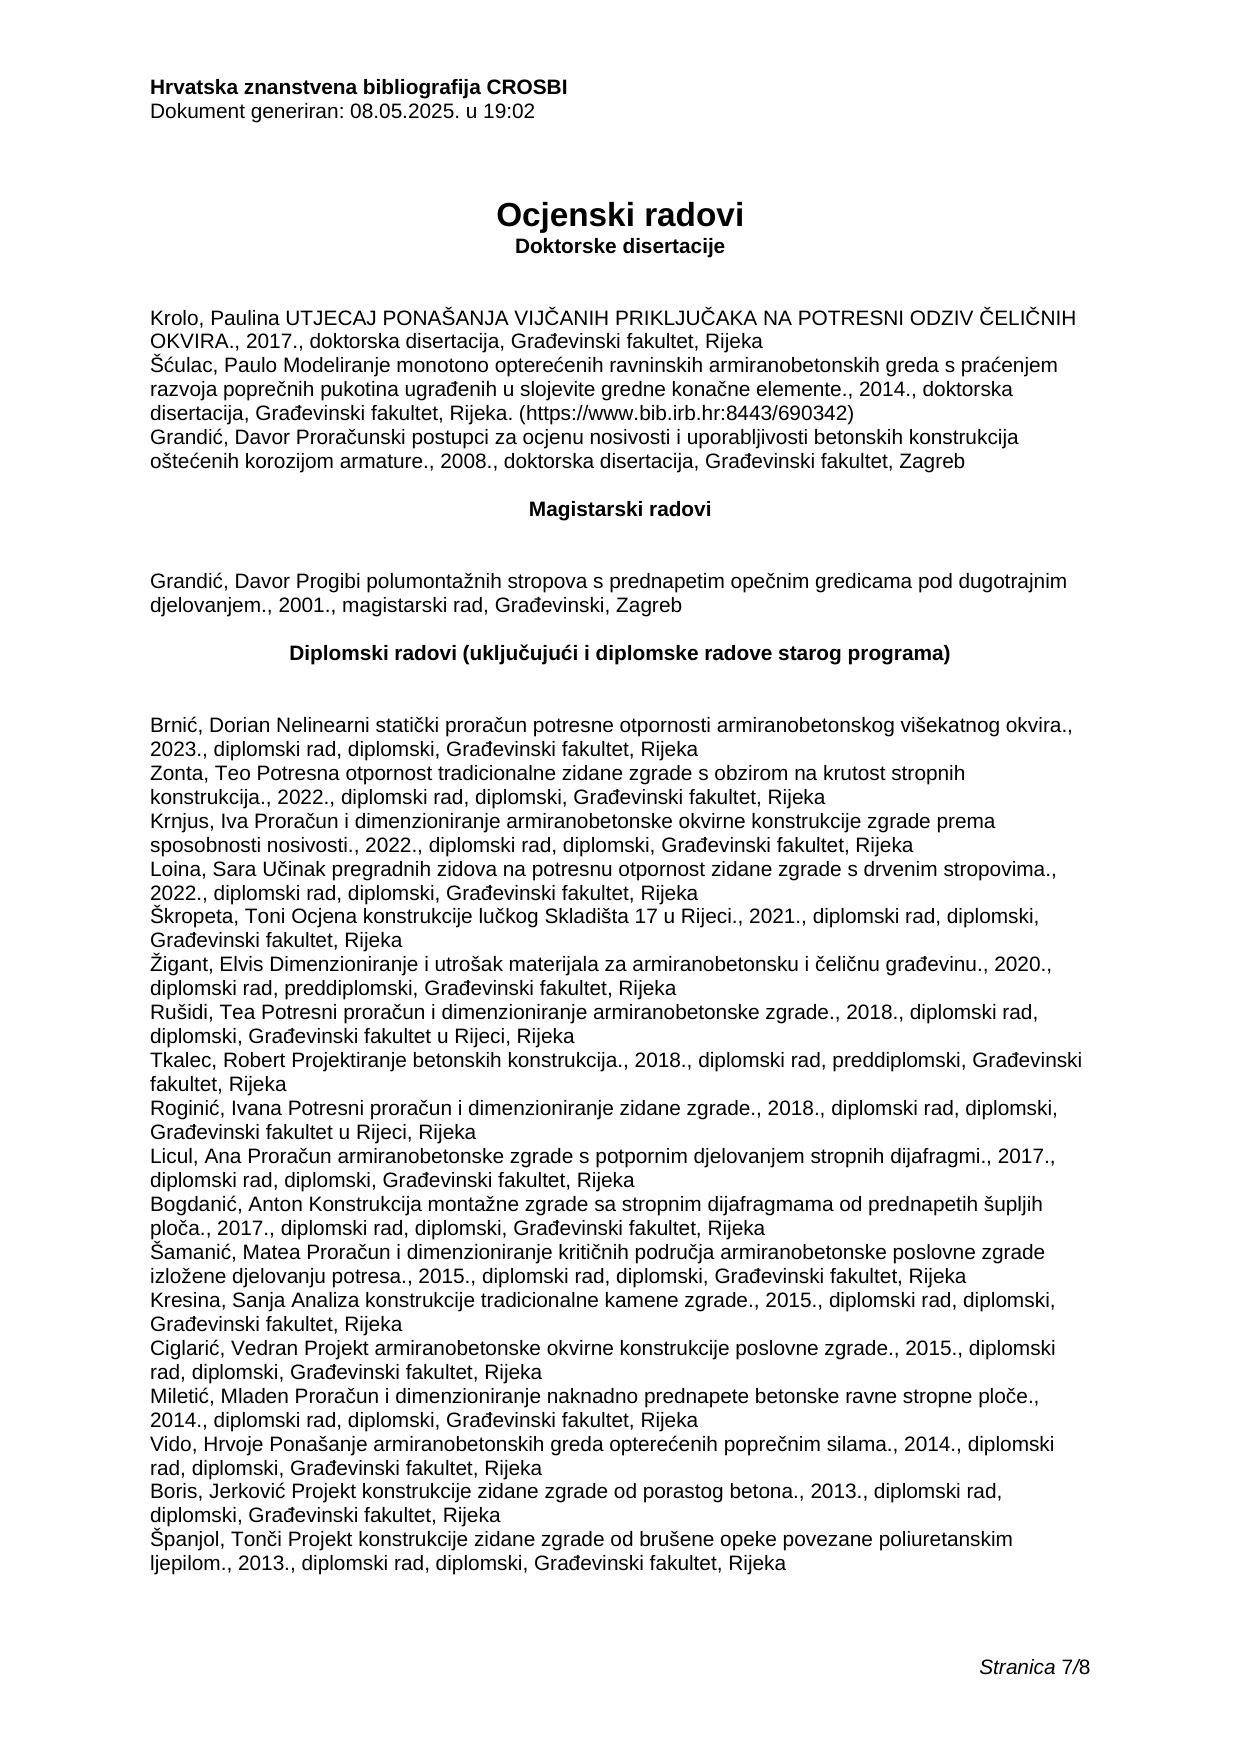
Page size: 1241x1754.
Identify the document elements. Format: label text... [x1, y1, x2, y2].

text Bogdanić, Anton [150, 1192, 1090, 1240]
text Loina, Sara [150, 856, 1090, 904]
text Žigant, Elvis [150, 952, 1090, 1000]
subtitle Ocjenski radovi [150, 195, 1090, 233]
text Kresina, Sanja [150, 1288, 1090, 1336]
text Vido, Hrvoje [150, 1431, 1090, 1479]
text Brnić, Dorian [150, 713, 1090, 761]
text Krnjus, Iva [150, 808, 1090, 856]
text Ciglarić, Vedran [150, 1336, 1090, 1383]
text Španjol, Tonči [150, 1527, 1090, 1575]
text Škropeta, Toni [150, 904, 1090, 952]
text Miletić, Mladen [150, 1383, 1090, 1431]
text Krolo, Paulina [150, 305, 1090, 353]
subtitle Doktorske disertacije [150, 233, 1090, 257]
text Šćulac, Paulo [150, 353, 1090, 425]
text Roginić, Ivana [150, 1096, 1090, 1144]
text Rušidi, Tea [150, 1000, 1090, 1048]
text Tkalec, Robert [150, 1048, 1090, 1096]
text Šamanić, Matea [150, 1240, 1090, 1288]
text Boris, Jerković [150, 1479, 1090, 1527]
subtitle Diplomski radovi (uključujući i diplomske radove starog programa) [150, 641, 1090, 665]
subtitle Magistarski radovi [150, 497, 1090, 521]
text Grandić, Davor [150, 425, 1090, 473]
text Grandić, Davor [150, 569, 1090, 617]
text Zonta, Teo [150, 761, 1090, 808]
text Licul, Ana [150, 1144, 1090, 1192]
